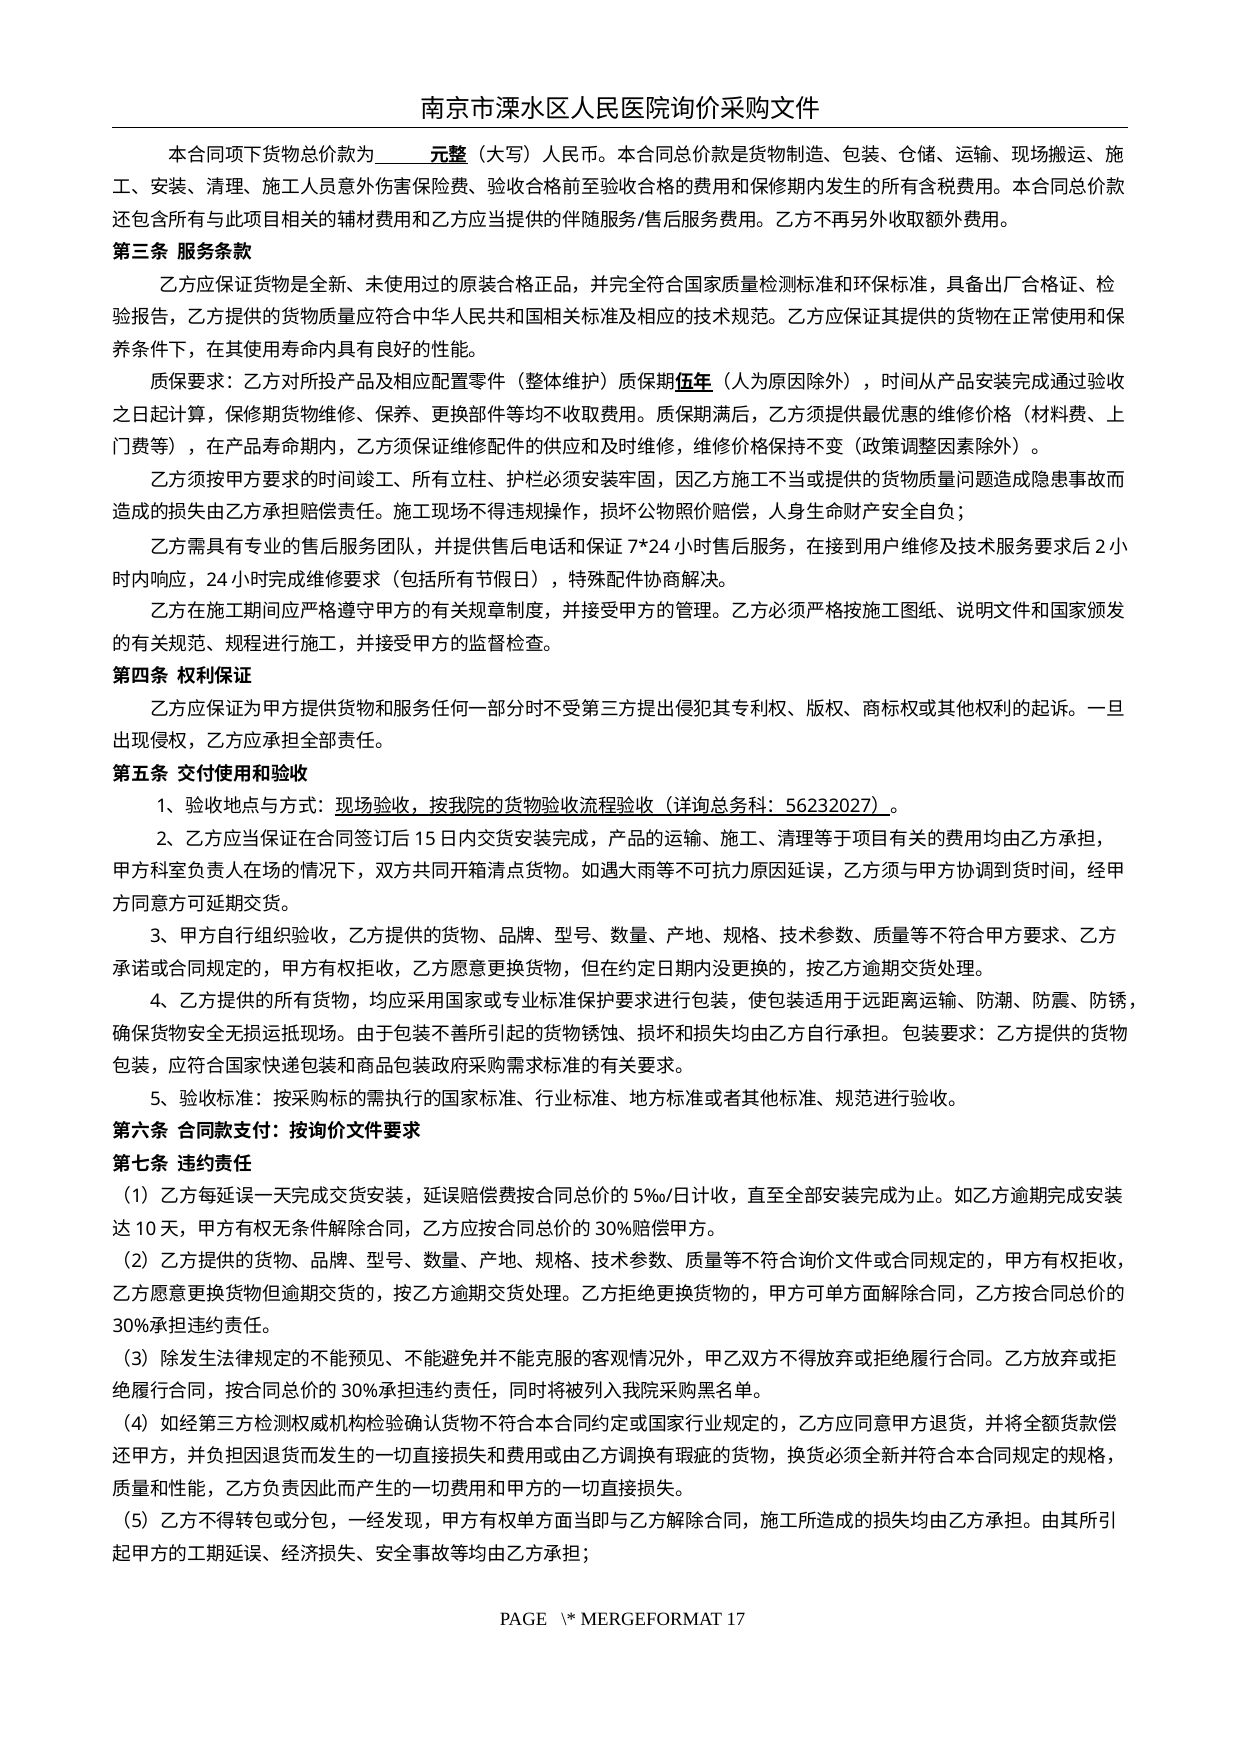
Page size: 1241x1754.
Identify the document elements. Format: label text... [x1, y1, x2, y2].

text （4）如经第三方检测权威机构检验确认货物不符合本合同约定或国家行业规定的，乙方应同意甲方退货，并将全额货款偿还甲方，并负担因退货而发生的一切直接损失和费用或由乙方调换有瑕疵的货物，换货必须全新并符合本合同规定的规格，质量和性能，乙方负责因此而产生的一切费用和甲方的一切直接损失。 [112, 1406, 1128, 1503]
text 第七条 违约责任 [112, 1146, 1128, 1178]
text （2）乙方提供的货物、品牌、型号、数量、产地、规格、技术参数、质量等不符合询价文件或合同规定的，甲方有权拒收，乙方愿意更换货物但逾期交货的，按乙方逾期交货处理。乙方拒绝更换货物的，甲方可单方面解除合同，乙方按合同总价的30%承担违约责任。 [112, 1243, 1128, 1341]
text 3、甲方自行组织验收，乙方提供的货物、品牌、型号、数量、产地、规格、技术参数、质量等不符合甲方要求、乙方承诺或合同规定的，甲方有权拒收，乙方愿意更换货物，但在约定日期内没更换的，按乙方逾期交货处理。 [112, 918, 1128, 983]
list 4、乙方提供的所有货物，均应采用国家或专业标准保护要求进行包装，使包装适用于远距离运输、防潮、防震、防锈，确保货物安全无损运抵现场。由于包装不善所引起的货物锈蚀、损坏和损失均由乙方自行承担。包装要求：乙方提供的货物包装，应符合国家快递包装和商品包装政府采购需求标准的有关要求。 [112, 983, 1128, 1081]
text 第三条 服务条款 [112, 234, 1128, 267]
text （1）乙方每延误一天完成交货安装，延误赔偿费按合同总价的5‰/日计收，直至全部安装完成为止。如乙方逾期完成安装达10天，甲方有权无条件解除合同，乙方应按合同总价的30%赔偿甲方。 [112, 1178, 1128, 1243]
text 第五条 交付使用和验收 [112, 756, 1128, 788]
list 乙方应保证为甲方提供货物和服务任何一部分时不受第三方提出侵犯其专利权、版权、商标权或其他权利的起诉。一旦出现侵权，乙方应承担全部责任。 [112, 691, 1128, 756]
text 乙方应保证货物是全新、未使用过的原装合格正品，并完全符合国家质量检测标准和环保标准，具备出厂合格证、检验报告，乙方提供的货物质量应符合中华人民共和国相关标准及相应的技术规范。乙方应保证其提供的货物在正常使用和保养条件下，在其使用寿命内具有良好的性能。 [112, 267, 1128, 364]
list （5）乙方不得转包或分包，一经发现，甲方有权单方面当即与乙方解除合同，施工所造成的损失均由乙方承担。由其所引起甲方的工期延误、经济损失、安全事故等均由乙方承担； [112, 1503, 1128, 1568]
list 质保要求：乙方对所投产品及相应配置零件（整体维护）质保期伍年（人为原因除外），时间从产品安装完成通过验收之日起计算，保修期货物维修、保养、更换部件等均不收取费用。质保期满后，乙方须提供最优惠的维修价格（材料费、上门费等），在产品寿命期内，乙方须保证维修配件的供应和及时维修，维修价格保持不变（政策调整因素除外）。 [112, 364, 1128, 462]
text 乙方须按甲方要求的时间竣工、所有立柱、护栏必须安装牢固，因乙方施工不当或提供的货物质量问题造成隐患事故而造成的损失由乙方承担赔偿责任。施工现场不得违规操作，损坏公物照价赔偿，人身生命财产安全自负； [112, 462, 1128, 527]
text 第六条 合同款支付：按询价文件要求 [112, 1113, 1128, 1146]
text 乙方需具有专业的售后服务团队，并提供售后电话和保证7*24小时售后服务，在接到用户维修及技术服务要求后2小时内响应，24小时完成维修要求（包括所有节假日），特殊配件协商解决。 [112, 527, 1128, 593]
text 第四条 权利保证 [112, 658, 1128, 691]
text 5、验收标准：按采购标的需执行的国家标准、行业标准、地方标准或者其他标准、规范进行验收。 [112, 1081, 1128, 1113]
text 2、乙方应当保证在合同签订后15日内交货安装完成，产品的运输、施工、清理等于项目有关的费用均由乙方承担，甲方科室负责人在场的情况下，双方共同开箱清点货物。如遇大雨等不可抗力原因延误，乙方须与甲方协调到货时间，经甲方同意方可延期交货。 [112, 821, 1128, 918]
text （3）除发生法律规定的不能预见、不能避免并不能克服的客观情况外，甲乙双方不得放弃或拒绝履行合同。乙方放弃或拒绝履行合同，按合同总价的30%承担违约责任，同时将被列入我院采购黑名单。 [112, 1341, 1128, 1406]
list 乙方在施工期间应严格遵守甲方的有关规章制度，并接受甲方的管理。乙方必须严格按施工图纸、说明文件和国家颁发的有关规范、规程进行施工，并接受甲方的监督检查。 [112, 593, 1128, 658]
text 1、验收地点与方式：现场验收，按我院的货物验收流程验收（详询总务科：56232027）。 [112, 788, 1128, 821]
list 本合同项下货物总价款为 元整（大写）人民币。本合同总价款是货物制造、包装、仓储、运输、现场搬运、施工、安装、清理、施工人员意外伤害保险费、验收合格前至验收合格的费用和保修期内发生的所有含税费用。本合同总价款还包含所有与此项目相关的辅材费用和乙方应当提供的伴随服务/售后服务费用。乙方不再另外收取额外费用。 [112, 137, 1128, 234]
